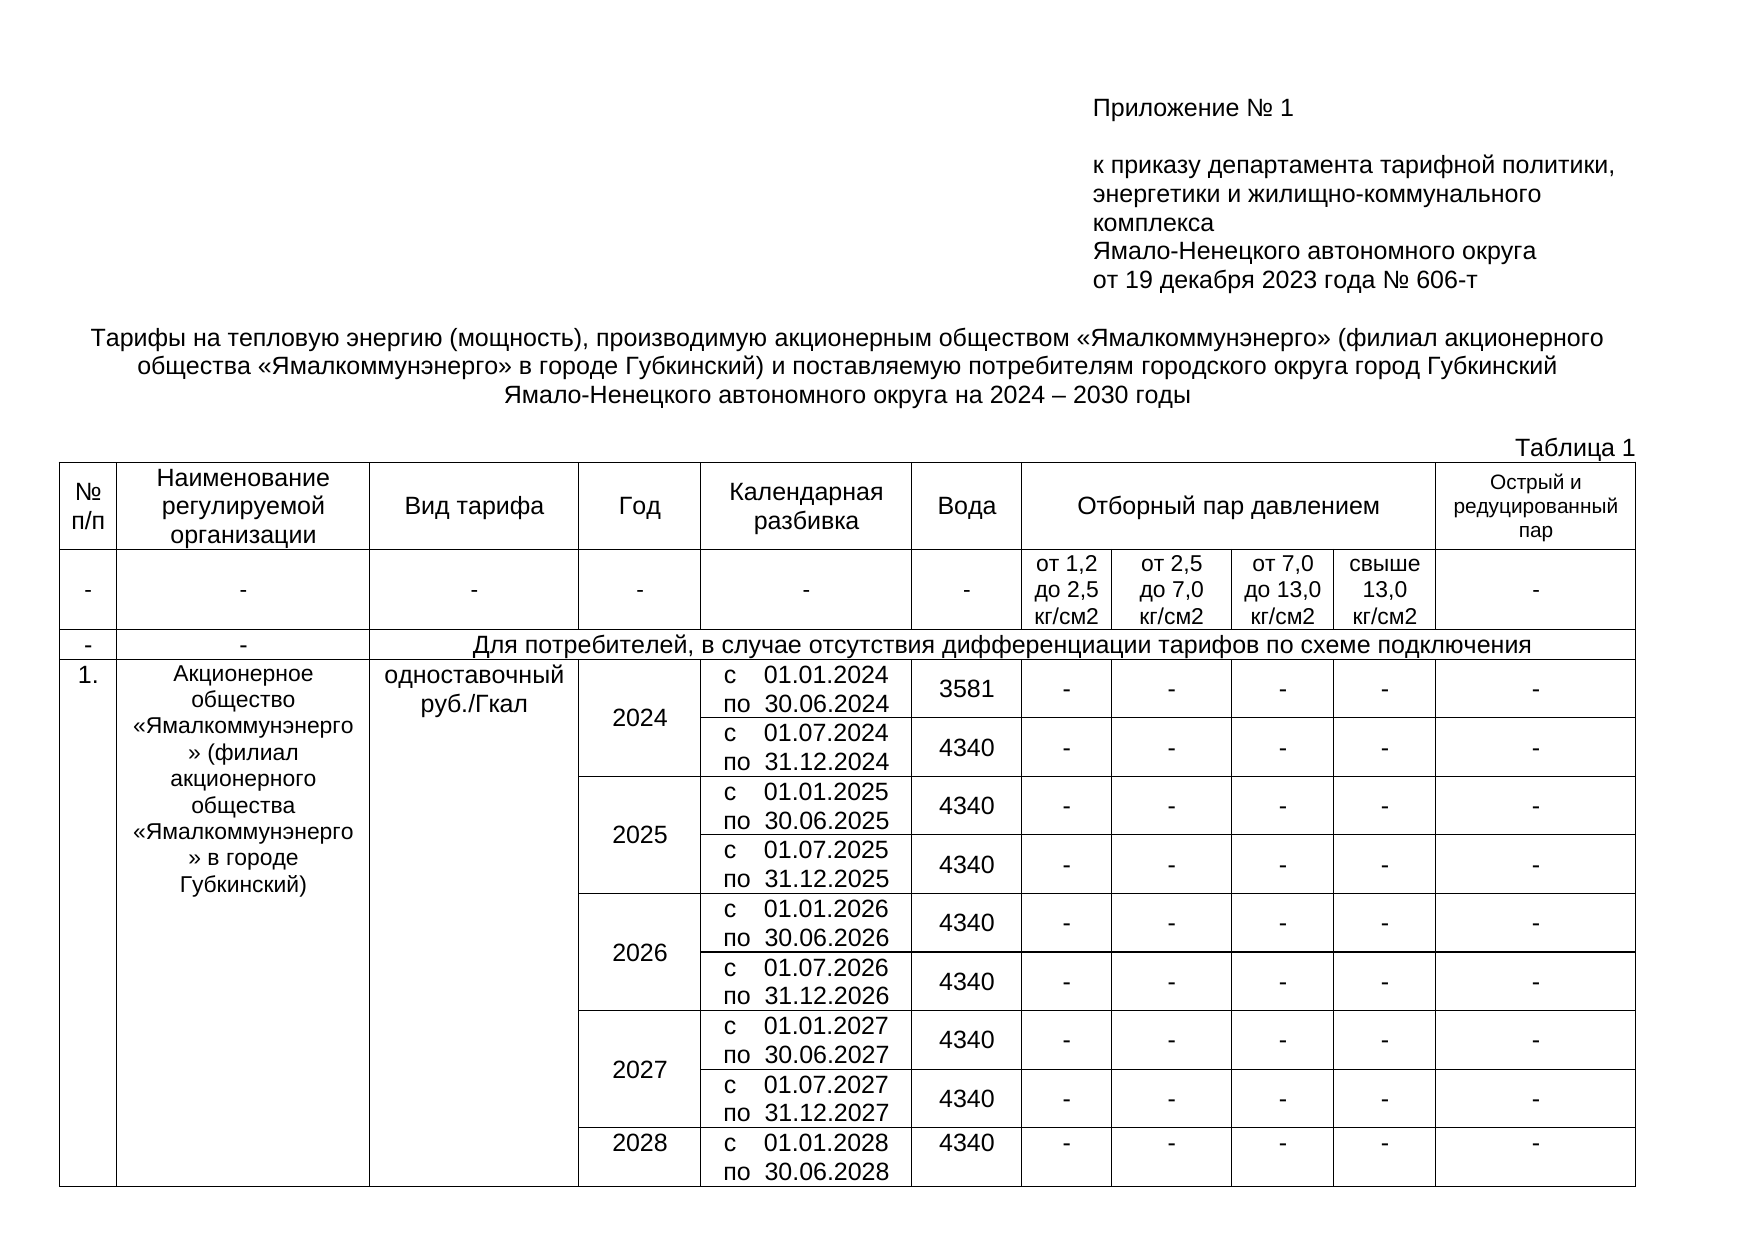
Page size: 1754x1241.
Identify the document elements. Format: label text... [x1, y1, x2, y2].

table_header Наименование регулируемой организации [117, 463, 369, 549]
text от 19 декабря 2023 года № 606-т [1093, 265, 1636, 294]
table_cell - [117, 630, 369, 659]
table_header Вода [912, 463, 1021, 549]
table_cell - [1112, 660, 1231, 717]
table_cell Для потребителей, в случае отсутствия дифференциации тарифов по схеме подключения [370, 630, 1635, 659]
table_cell - [1112, 1011, 1231, 1068]
table_cell 4340 [912, 1011, 1021, 1068]
table_header № п/п [60, 463, 116, 549]
table_cell с 01.01.2024 по 30.06.2024 [701, 660, 911, 717]
table_cell - [1436, 777, 1635, 834]
table_cell - [1334, 835, 1435, 893]
table_cell - [1334, 660, 1435, 717]
table_cell - [1022, 894, 1111, 951]
table_cell от 7,0 до 13,0 кг/см2 [1232, 550, 1333, 629]
text к приказу департамента тарифной политики, энергетики и жилищно-коммунального комплекса [1093, 150, 1636, 236]
table_cell - [1022, 835, 1111, 893]
table_cell - [1232, 1011, 1333, 1068]
table_cell 2026 [579, 894, 700, 1010]
table_header Календарная разбивка [701, 463, 911, 549]
table_cell - [1334, 1128, 1435, 1186]
table_cell - [1334, 777, 1435, 834]
table_cell 3581 [912, 660, 1021, 717]
table_cell 1. [60, 660, 116, 1186]
table_header Отборный пар давлением [1022, 463, 1435, 549]
table_cell 4340 [912, 1070, 1021, 1127]
table_cell - [1112, 1070, 1231, 1127]
table_cell - [1112, 835, 1231, 893]
table_cell 4340 [912, 1128, 1021, 1186]
table_cell - [1022, 777, 1111, 834]
table_cell свыше 13,0 кг/см2 [1334, 550, 1435, 629]
table_cell - [912, 550, 1021, 629]
table_cell - [1232, 894, 1333, 951]
table_cell - [1022, 1070, 1111, 1127]
table_cell 2024 [579, 660, 700, 776]
table_cell 4340 [912, 894, 1021, 951]
table_cell с 01.07.2027 по 31.12.2027 [701, 1070, 911, 1127]
table_cell - [1112, 777, 1231, 834]
text Тарифы на тепловую энергию (мощность), производимую акционерным обществом «Ямалкоммунэнерго» (филиал акционерного общества «Ямалкоммунэнерго» в городе Губкинский) и поставляемую потребителям городского округа город Губкинский [59, 323, 1636, 380]
table_cell - [117, 550, 369, 629]
table_cell - [1112, 718, 1231, 776]
table_cell - [1022, 660, 1111, 717]
table_cell Акционерное общество «Ямалкоммунэнерго» (филиал акционерного общества «Ямалкоммунэнерго» в городе Губкинский) [117, 660, 369, 1186]
table_cell с 01.01.2028 по 30.06.2028 [701, 1128, 911, 1186]
table_header Год [579, 463, 700, 549]
table_cell - [1334, 1011, 1435, 1068]
table_cell - [1232, 953, 1333, 1010]
table_cell - [1232, 777, 1333, 834]
table_cell с 01.01.2026 по 30.06.2026 [701, 894, 911, 951]
table_cell - [60, 550, 116, 629]
text Приложение № 1 [1093, 93, 1636, 121]
table_cell с 01.01.2027 по 30.06.2027 [701, 1011, 911, 1068]
table_cell 2027 [579, 1011, 700, 1127]
table_cell с 01.01.2025 по 30.06.2025 [701, 777, 911, 834]
table_cell - [1436, 1011, 1635, 1068]
table_cell - [701, 550, 911, 629]
table_cell - [1436, 835, 1635, 893]
table_cell - [1112, 1128, 1231, 1186]
table_cell - [1334, 894, 1435, 951]
table_cell - [1232, 1070, 1333, 1127]
table_cell - [1232, 1128, 1333, 1186]
table_cell - [1022, 1128, 1111, 1186]
table_cell 4340 [912, 718, 1021, 776]
table_cell - [1232, 718, 1333, 776]
table_cell - [1334, 718, 1435, 776]
table_cell - [1436, 718, 1635, 776]
table_cell - [1022, 718, 1111, 776]
table_cell 2025 [579, 777, 700, 893]
table_cell - [1436, 660, 1635, 717]
table_cell 4340 [912, 835, 1021, 893]
table_cell - [1436, 550, 1635, 629]
table_cell - [1022, 953, 1111, 1010]
table_cell - [1436, 894, 1635, 951]
table_cell - [1112, 894, 1231, 951]
table_cell - [579, 550, 700, 629]
text Таблица 1 [59, 433, 1636, 462]
table_cell 4340 [912, 777, 1021, 834]
table_cell - [1436, 1128, 1635, 1186]
table_cell одноставочный руб./Гкал [370, 660, 578, 1186]
table_cell - [1334, 1070, 1435, 1127]
text Ямало-Ненецкого автономного округа на 2024 – 2030 годы [59, 380, 1636, 409]
table_cell - [370, 550, 578, 629]
table_header Острый и редуцированный пар [1436, 463, 1635, 549]
table_cell с 01.07.2025 по 31.12.2025 [701, 835, 911, 893]
table_cell - [1232, 835, 1333, 893]
table_cell с 01.07.2026 по 31.12.2026 [701, 953, 911, 1010]
text Ямало-Ненецкого автономного округа [1093, 236, 1636, 265]
table_cell 2028 [579, 1128, 700, 1186]
table_header Вид тарифа [370, 463, 578, 549]
table_cell - [1436, 953, 1635, 1010]
table_cell - [1112, 953, 1231, 1010]
table_cell - [1436, 1070, 1635, 1127]
table_cell - [1232, 660, 1333, 717]
table_cell 4340 [912, 953, 1021, 1010]
table_cell от 2,5 до 7,0 кг/см2 [1112, 550, 1231, 629]
table_cell - [1334, 953, 1435, 1010]
table_cell - [60, 630, 116, 659]
table_cell от 1,2 до 2,5 кг/см2 [1022, 550, 1111, 629]
table_cell с 01.07.2024 по 31.12.2024 [701, 718, 911, 776]
table_cell - [1022, 1011, 1111, 1068]
